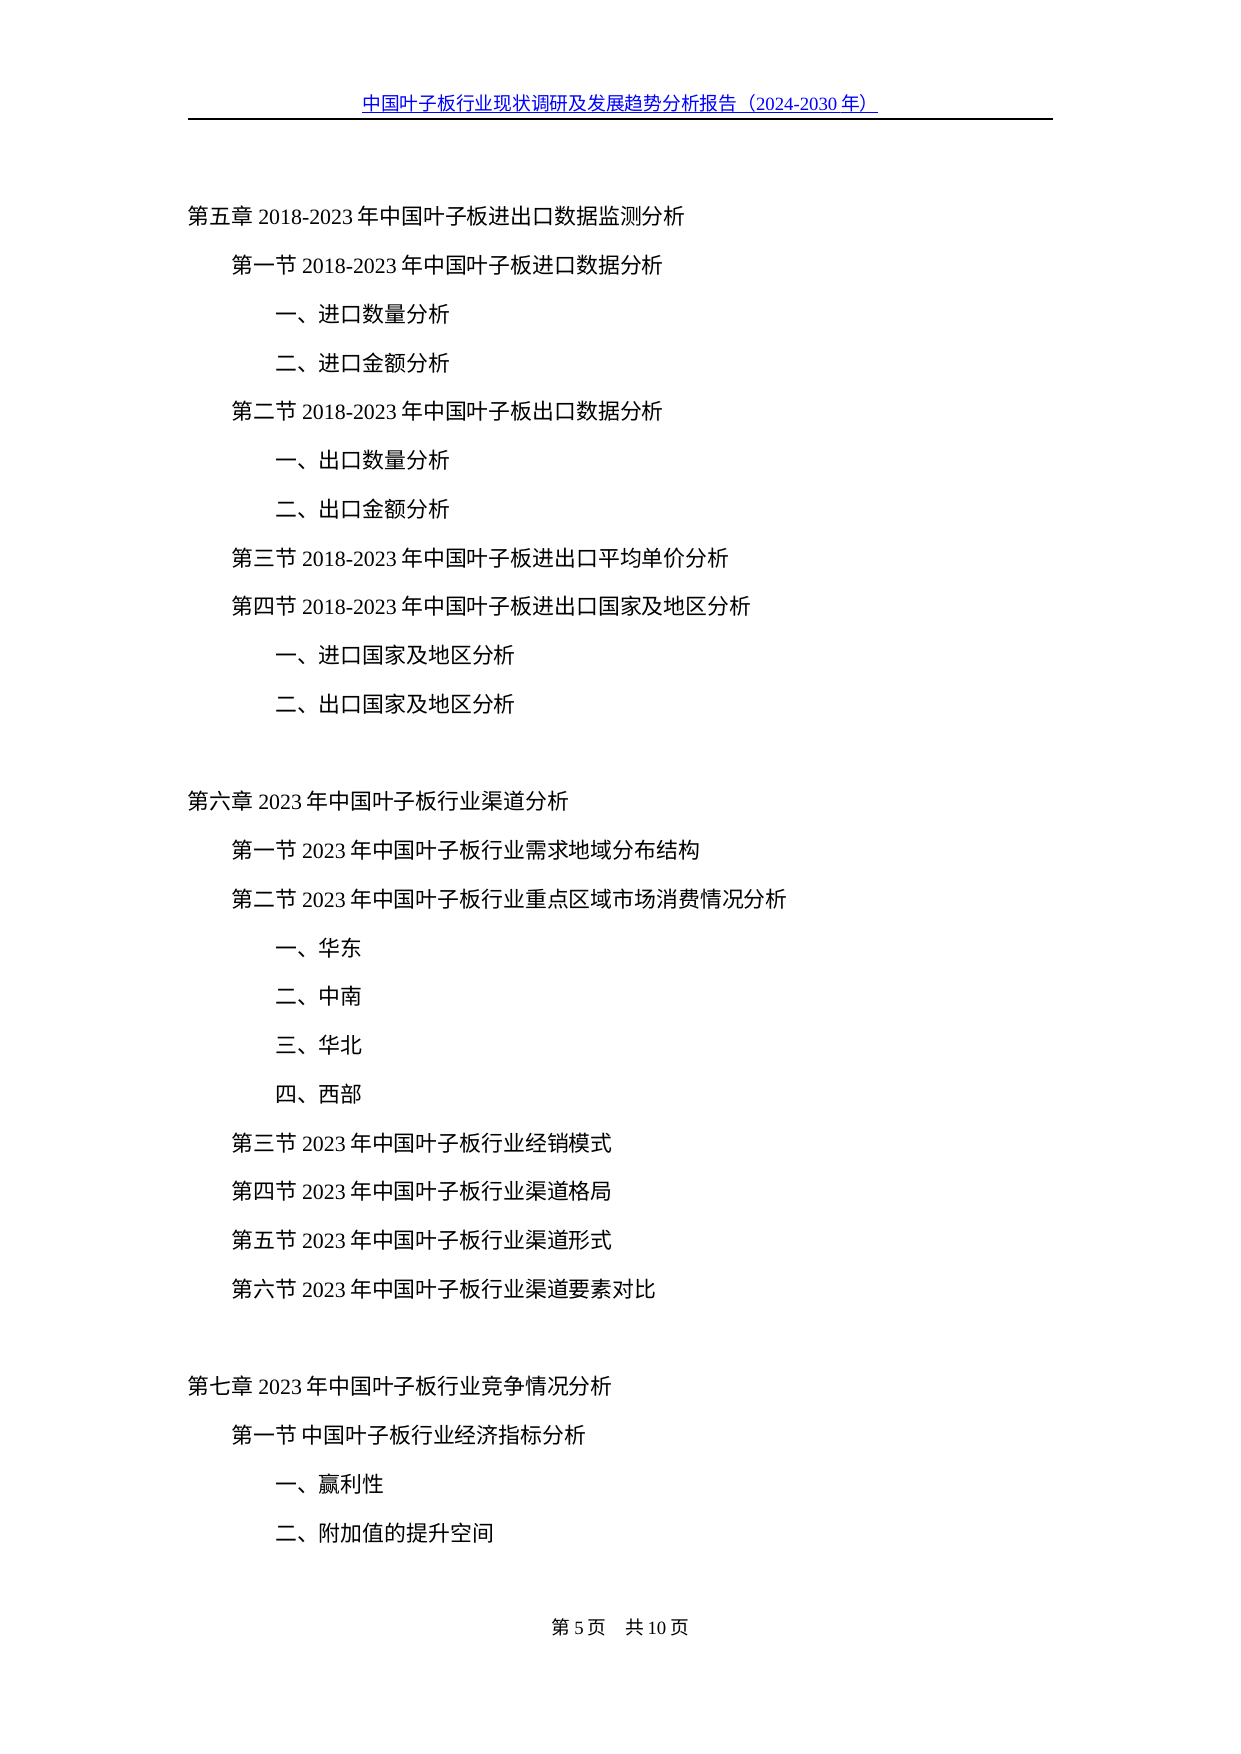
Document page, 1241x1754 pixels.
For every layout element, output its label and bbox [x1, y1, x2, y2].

text [187, 150, 1053, 1548]
